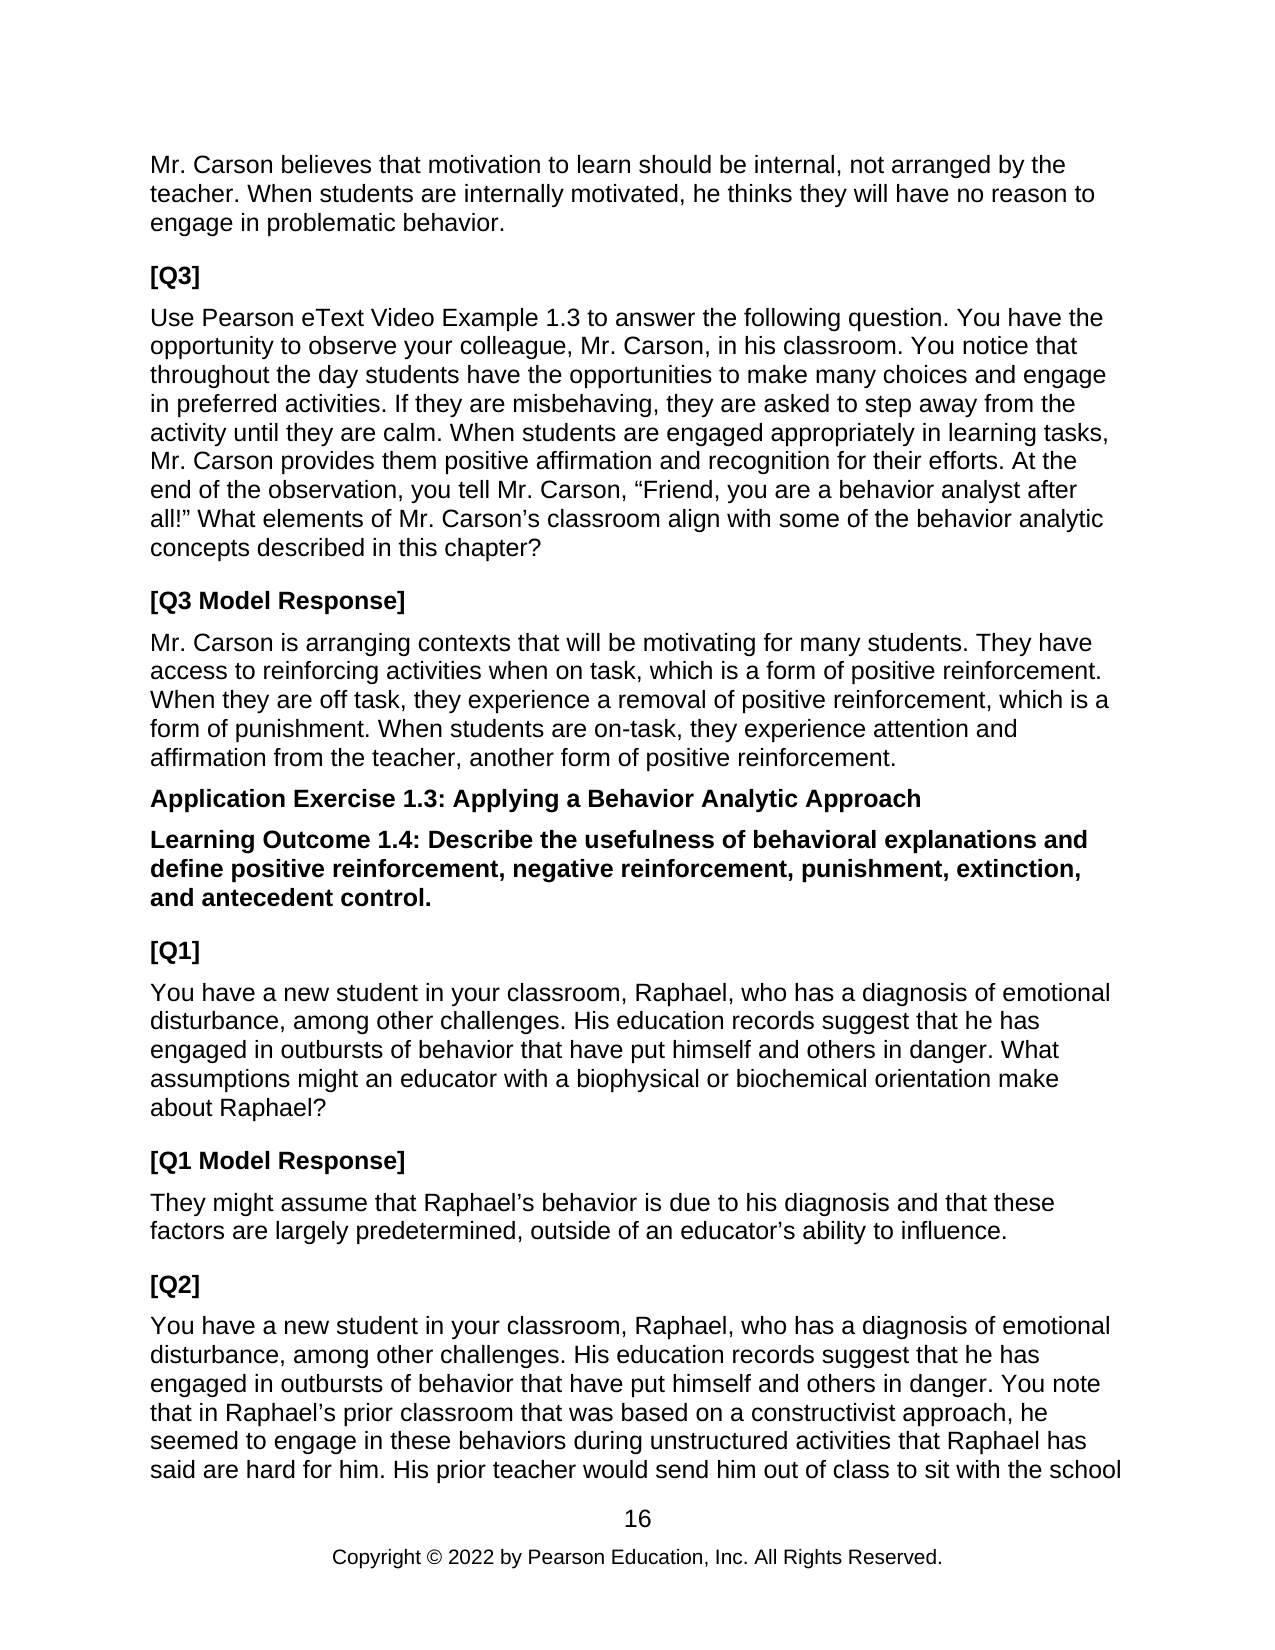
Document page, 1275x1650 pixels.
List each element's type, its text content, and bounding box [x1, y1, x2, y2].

text [Q3] [150, 261, 1125, 290]
text [Q1 Model Response] [150, 1146, 1125, 1175]
text [Q3 Model Response] [150, 586, 1125, 615]
text Mr. Carson is arranging contexts that will be motivating for many students. They have access to reinforcing activities when on task, which is a form of positive reinforcement. When they are off task, they experience a removal of positive reinforcement, which is a form of punishment. When students are on-task, they experience attention and affirmation from the teacher, another form of positive reinforcement. [150, 627, 1125, 771]
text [150, 1311, 1125, 1484]
text They might assume that Raphael’s behavior is due to his diagnosis and that these factors are largely predetermined, outside of an educator’s ability to influence. [150, 1187, 1125, 1245]
text [Q1] [150, 936, 1125, 965]
text Mr. Carson believes that motivation to learn should be internal, not arranged by the teacher. When students are internally motivated, he thinks they will have no reason to engage in problematic behavior. [150, 150, 1125, 236]
text Use Pearson eText Video Example 1.3 to answer the following question. You have the opportunity to observe your colleague, Mr. Carson, in his classroom. You notice that throughout the day students have the opportunities to make many choices and engage in preferred activities. If they are misbehaving, they are asked to step away from the activity until they are calm. When students are engaged appropriately in learning tasks, Mr. Carson provides them positive affirmation and recognition for their efforts. At the end of the observation, you tell Mr. Carson, “Friend, you are a behavior analyst after all!” What elements of Mr. Carson’s classroom align with some of the behavior analytic concepts described in this chapter? [150, 302, 1125, 561]
text Learning Outcome 1.4: Describe the usefulness of behavioral explanations and define positive reinforcement, negative reinforcement, punishment, extinction, and antecedent control. [150, 825, 1125, 911]
text [Q2] [150, 1270, 1125, 1299]
text Application Exercise 1.3: Applying a Behavior Analytic Approach [150, 784, 1125, 812]
text You have a new student in your classroom, Raphael, who has a diagnosis of emotional disturbance, among other challenges. His education records suggest that he has engaged in outbursts of behavior that have put himself and others in danger. What assumptions might an educator with a biophysical or biochemical orientation make about Raphael? [150, 977, 1125, 1121]
